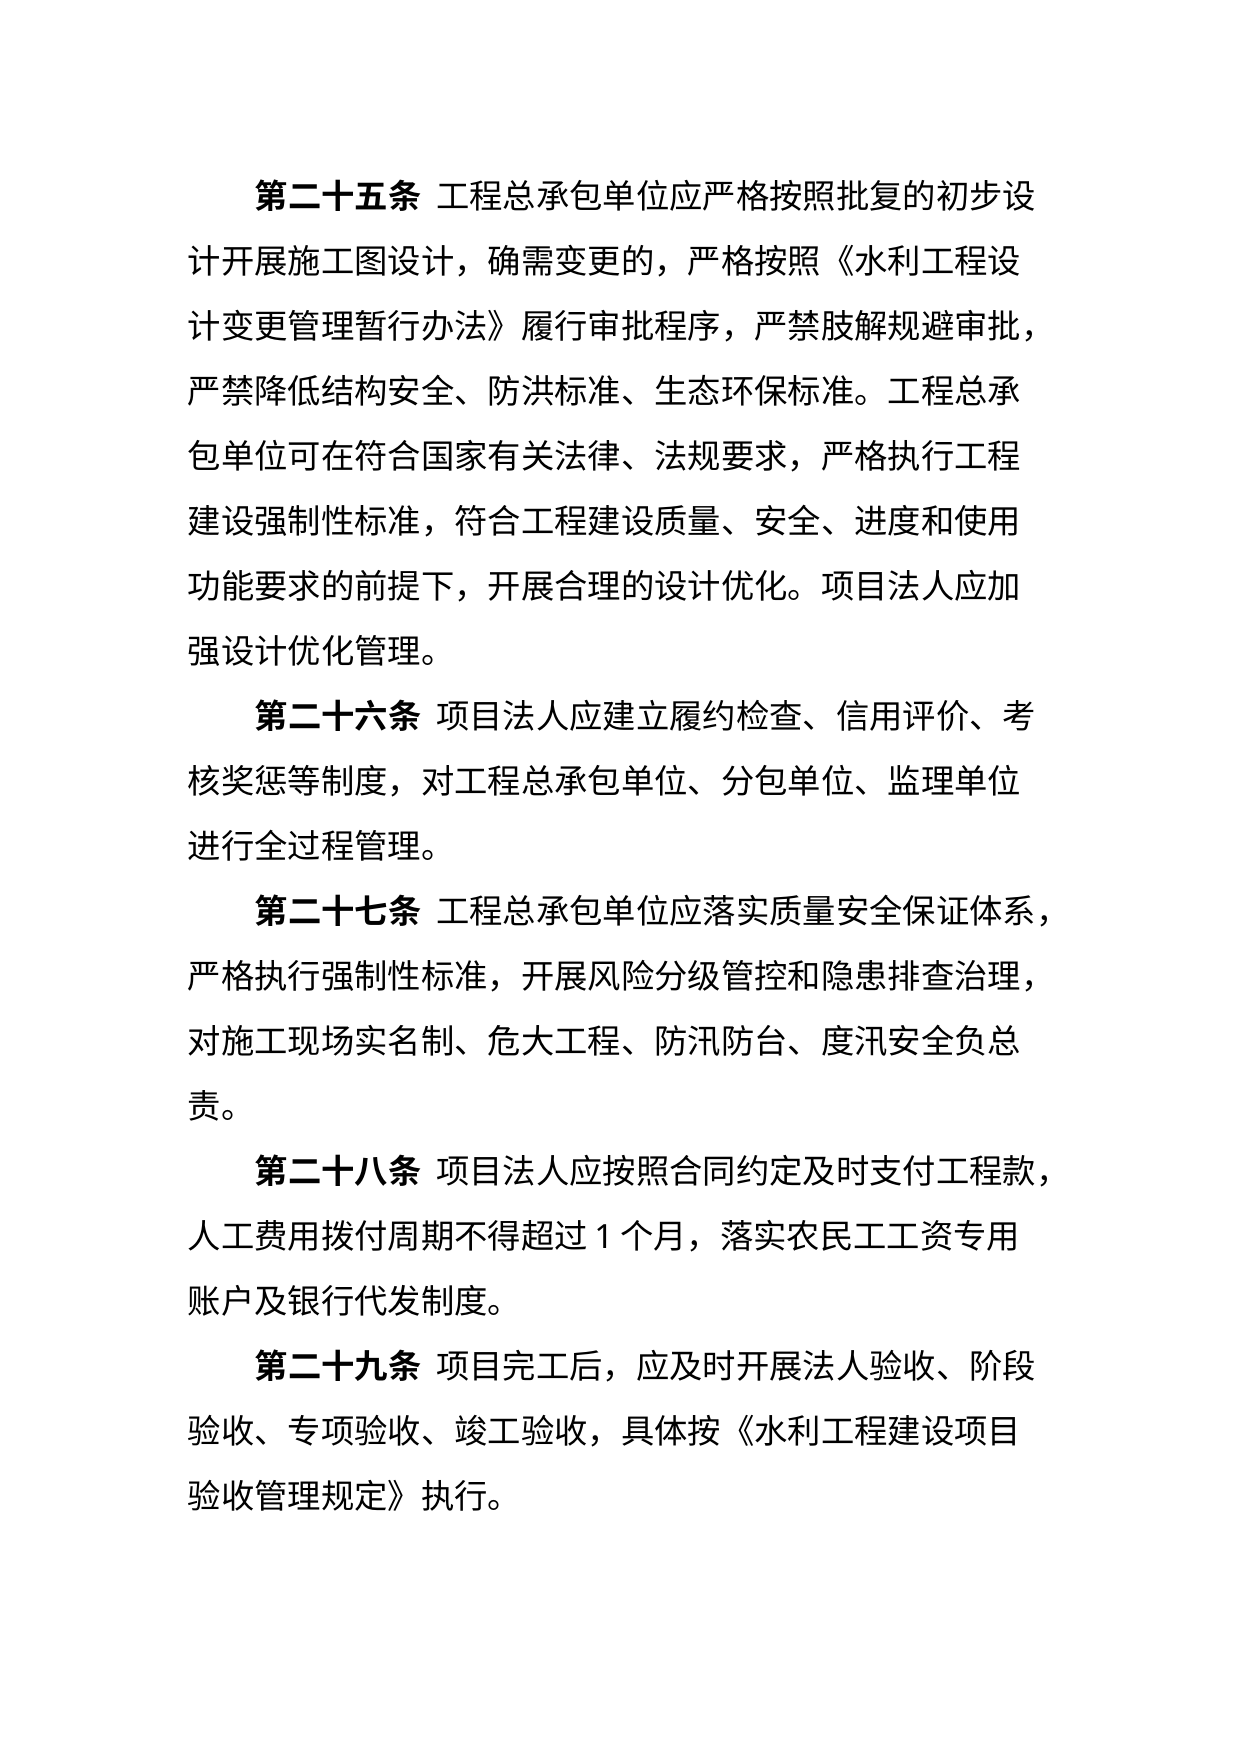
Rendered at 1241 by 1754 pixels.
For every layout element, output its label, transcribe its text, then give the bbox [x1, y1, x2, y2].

text 第二十七条 工程总承包单位应落实质量安全保证体系，严格执行强制性标准，开展风险分级管控和隐患排查治理，对施工现场实名制、危大工程、防汛防台、度汛安全负总责。 [187, 877, 1053, 1137]
text 第二十八条 项目法人应按照合同约定及时支付工程款，人工费用拨付周期不得超过1个月，落实农民工工资专用账户及银行代发制度。 [187, 1137, 1053, 1332]
text 第二十五条 工程总承包单位应严格按照批复的初步设计开展施工图设计，确需变更的，严格按照《水利工程设计变更管理暂行办法》履行审批程序，严禁肢解规避审批，严禁降低结构安全、防洪标准、生态环保标准。工程总承包单位可在符合国家有关法律、法规要求，严格执行工程建设强制性标准，符合工程建设质量、安全、进度和使用功能要求的前提下，开展合理的设计优化。项目法人应加强设计优化管理。 [187, 162, 1053, 682]
text 第二十六条 项目法人应建立履约检查、信用评价、考核奖惩等制度，对工程总承包单位、分包单位、监理单位进行全过程管理。 [187, 682, 1053, 877]
text 第二十九条 项目完工后，应及时开展法人验收、阶段验收、专项验收、竣工验收，具体按《水利工程建设项目验收管理规定》执行。 [187, 1332, 1053, 1527]
